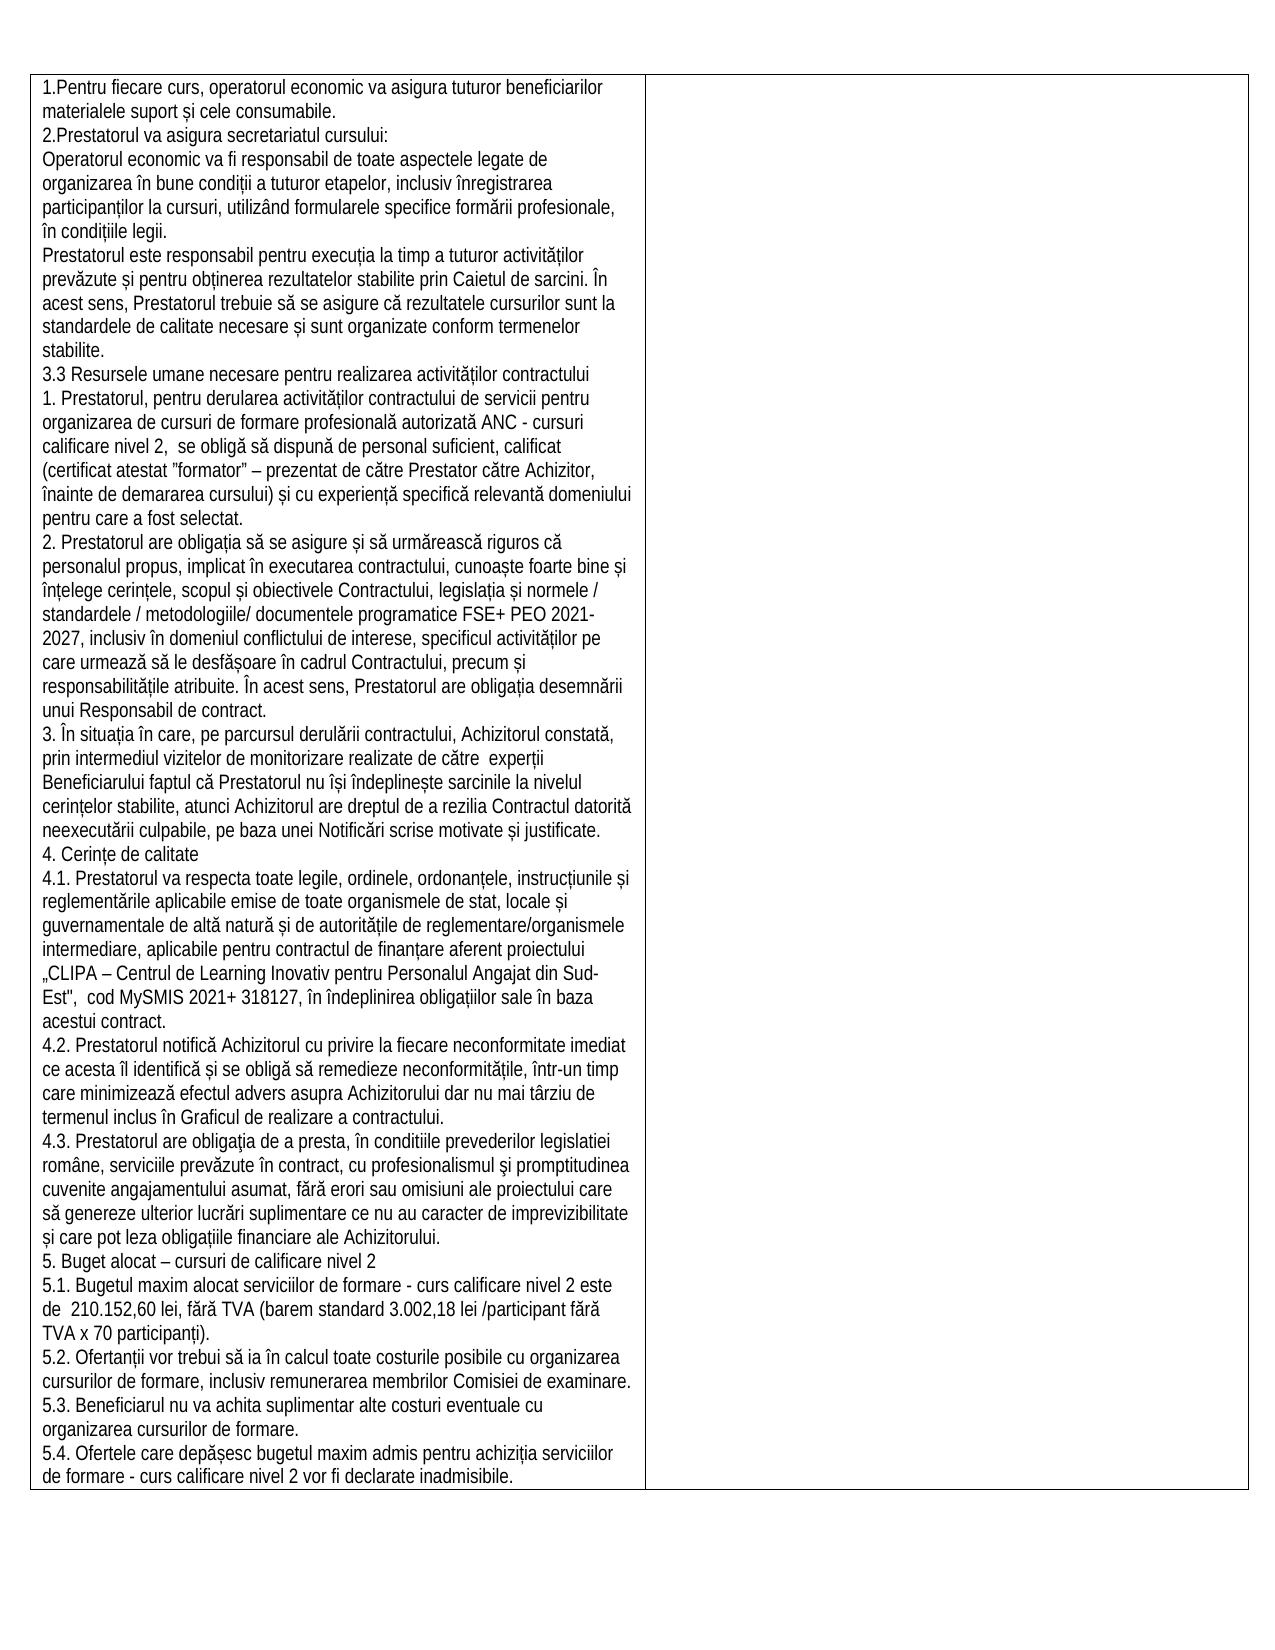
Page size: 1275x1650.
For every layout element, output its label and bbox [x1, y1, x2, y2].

table_cell [31, 75, 645, 1488]
table_cell [646, 75, 1248, 1488]
